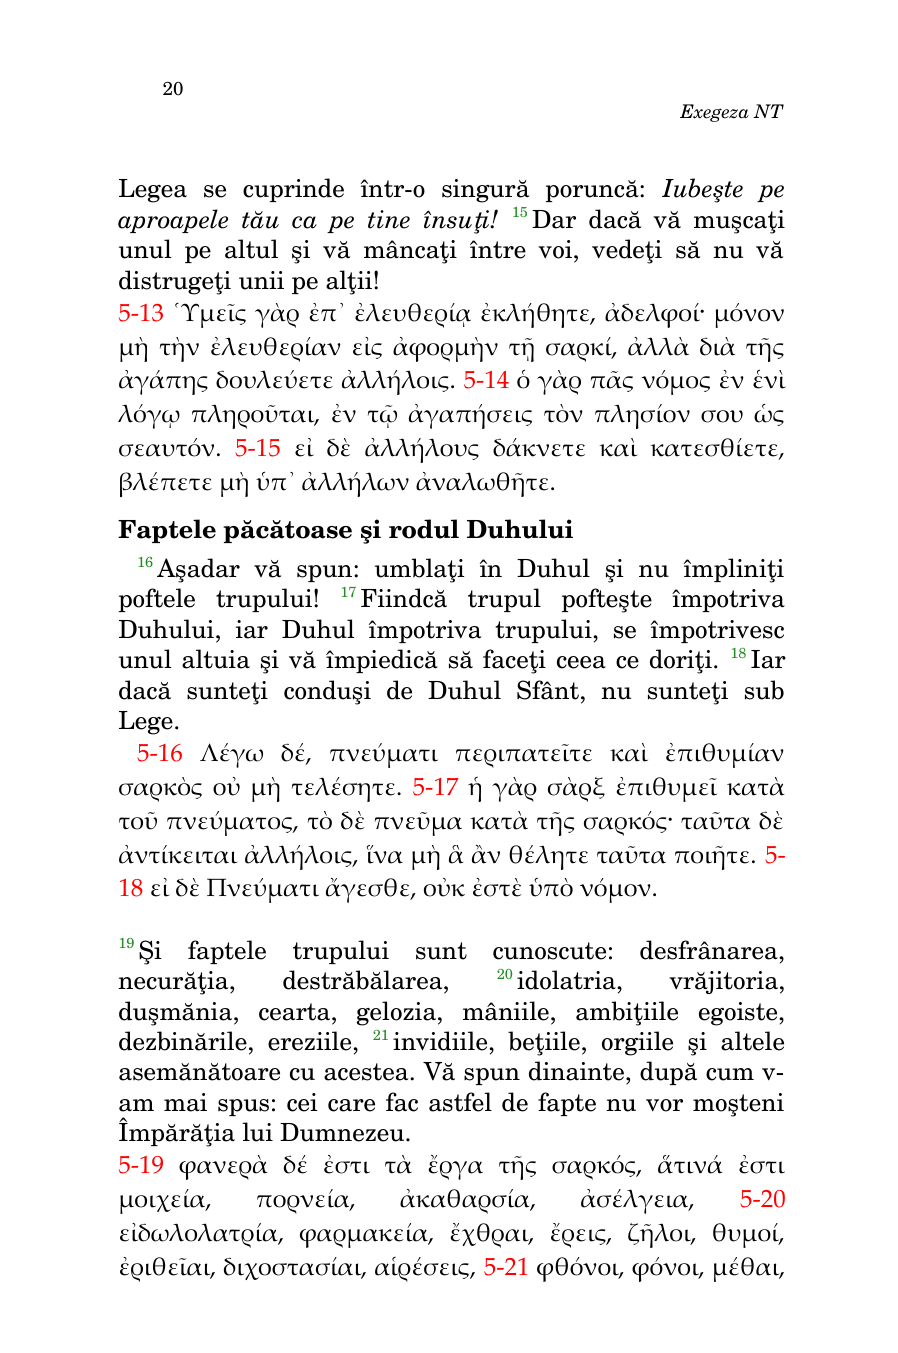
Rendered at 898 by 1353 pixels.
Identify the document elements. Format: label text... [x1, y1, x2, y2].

subtitle Faptele păcătoase şi rodul Duhului [118, 514, 786, 544]
text 5-13 ῾Υμεῖς γὰρ ἐπ᾿ ἐλευθερίᾳ ἐκλήθητε, ἀδελφοί· μόνον μὴ τὴν ἐλευθερίαν εἰς ἀφορμὴν τῇ σαρκί, ἀλλὰ διὰ τῆς ἀγάπης δουλεύετε ἀλλήλοις. 5-14 ὁ γὰρ πᾶς νόμος ἐν ἑνὶ λόγῳ πληροῦται, ἐν τῷ ἀγαπήσεις τὸν πλησίον σου ὡς σεαυτόν. 5-15 εἰ δὲ ἀλλήλους δάκνετε καὶ κατεσθίετε, βλέπετε μὴ ὑπ᾿ ἀλλήλων ἀναλωθῆτε. [118, 295, 786, 497]
text 19 Şi faptele trupului sunt cunoscute: desfrânarea, necurăţia, destrăbălarea, 20 idolatria, vrăjitoria, duşmănia, cearta, gelozia, mâniile, ambiţiile egoiste, dezbinările, ereziile, 21 invidiile, beţiile, orgiile şi altele asemănătoare cu acestea. Vă spun dinainte, după cum v-am mai spus: cei care fac astfel de fapte nu vor moşteni Împărăţia lui Dumnezeu. [118, 934, 786, 1147]
text 16 Aşadar vă spun: umblaţi în Duhul şi nu împliniţi poftele trupului! 17 Fiindcă trupul pofteşte împotriva Duhului, iar Duhul împotriva trupului, se împotrivesc unul altuia şi vă împiedică să faceţi ceea ce doriţi. 18 Iar dacă sunteţi conduşi de Duhul Sfânt, nu sunteţi sub Lege. [118, 553, 786, 735]
text 5-16 Λέγω δέ, πνεύματι περιπατεῖτε καὶ ἐπιθυμίαν σαρκὸς οὐ μὴ τελέσητε. 5-17 ἡ γὰρ σὰρξ ἐπιθυμεῖ κατὰ τοῦ πνεύματος, τὸ δὲ πνεῦμα κατὰ τῆς σαρκός· ταῦτα δὲ ἀντίκειται ἀλλήλοις, ἵνα μὴ ἃ ἂν θέλητε ταῦτα ποιῆτε. 5-18 εἰ δὲ Πνεύματι ἄγεσθε, οὐκ ἐστὲ ὑπὸ νόμον. [118, 735, 786, 904]
